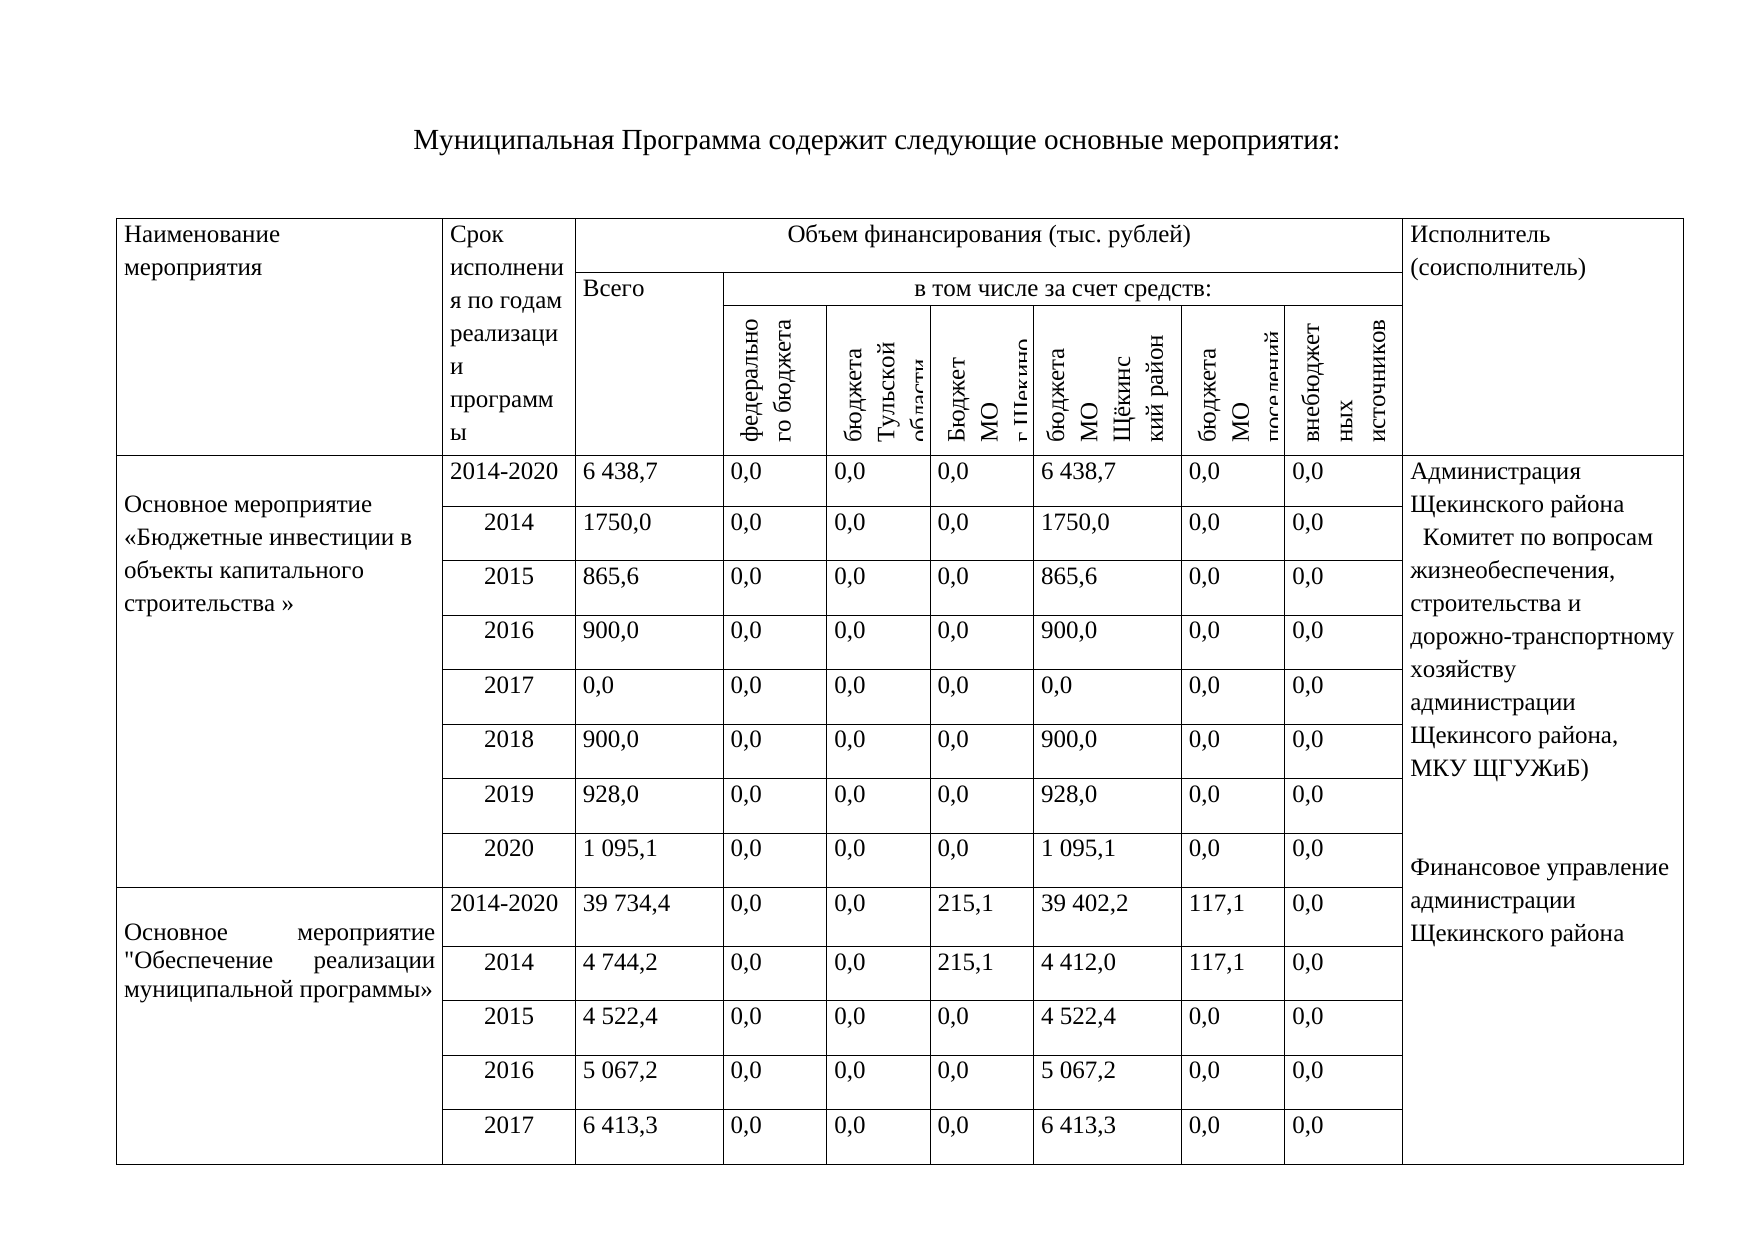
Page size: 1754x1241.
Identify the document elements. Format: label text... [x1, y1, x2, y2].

table_cell 0,0 [1182, 779, 1284, 832]
table_cell 900,0 [1034, 725, 1181, 778]
table_cell бюджета МО Щёкинс кий район [1034, 306, 1181, 455]
table_cell 0,0 [1182, 616, 1284, 669]
text Муниципальная Программа содержит следующие основные мероприятия: [118, 122, 1636, 156]
table_cell 2015 [443, 561, 575, 614]
table_cell 0,0 [931, 1110, 1033, 1163]
table_cell 6 413,3 [576, 1110, 723, 1163]
table_cell 117,1 [1182, 888, 1284, 946]
table_cell 0,0 [1182, 834, 1284, 887]
table_cell Основное мероприятие «Бюджетные инвестиции в объекты капитального строительства » [117, 456, 442, 887]
table_cell 0,0 [1285, 779, 1402, 832]
table_cell 0,0 [1285, 670, 1402, 723]
table_cell 0,0 [724, 834, 826, 887]
table_cell 0,0 [931, 1001, 1033, 1054]
table_cell 2014 [443, 507, 575, 560]
table_cell 0,0 [931, 561, 1033, 614]
table_cell 0,0 [1285, 725, 1402, 778]
table_cell 0,0 [827, 507, 930, 560]
table_cell 0,0 [1285, 561, 1402, 614]
table_cell внебюджетных источников [1285, 306, 1402, 455]
table_cell 0,0 [1285, 1056, 1402, 1109]
table_cell 900,0 [576, 616, 723, 669]
table_header Наименование мероприятия [117, 219, 442, 455]
table_header Объем финансирования (тыс. рублей) [576, 219, 1402, 272]
table_cell 0,0 [724, 1056, 826, 1109]
table_cell 0,0 [724, 1001, 826, 1054]
table_cell Администрация Щекинского района Комитет по вопросам жизнеобеспечения, строительства и дорожно-транспортному хозяйству администрации Щекинсого района, МКУ ЩГУЖиБ) Финансовое управление администрации Щекинского района [1403, 456, 1683, 1163]
table_cell 0,0 [1285, 616, 1402, 669]
table_cell 0,0 [1182, 1110, 1284, 1163]
table_cell бюджета Тульской области [827, 306, 930, 455]
table_cell 0,0 [827, 834, 930, 887]
table_cell 0,0 [1285, 456, 1402, 506]
table_cell 0,0 [1182, 507, 1284, 560]
table_cell 0,0 [1182, 456, 1284, 506]
table_cell 0,0 [724, 507, 826, 560]
table_cell 0,0 [724, 561, 826, 614]
table_cell 0,0 [724, 616, 826, 669]
table_cell 39 402,2 [1034, 888, 1181, 946]
table_cell 2018 [443, 725, 575, 778]
table_cell 0,0 [1182, 1056, 1284, 1109]
table_cell 0,0 [724, 725, 826, 778]
table_cell 0,0 [827, 670, 930, 723]
table_cell 928,0 [1034, 779, 1181, 832]
table_cell 0,0 [931, 670, 1033, 723]
table_cell 2017 [443, 670, 575, 723]
table_cell 39 734,4 [576, 888, 723, 946]
table_cell 0,0 [1285, 834, 1402, 887]
table_cell 0,0 [1034, 670, 1181, 723]
table_cell 4 522,4 [576, 1001, 723, 1054]
table_cell 2020 [443, 834, 575, 887]
table_cell 928,0 [576, 779, 723, 832]
table_cell 0,0 [827, 1110, 930, 1163]
table_cell 6 413,3 [1034, 1110, 1181, 1163]
table_cell 4 522,4 [1034, 1001, 1181, 1054]
table_cell 0,0 [931, 456, 1033, 506]
table_cell 1 095,1 [1034, 834, 1181, 887]
table_cell 6 438,7 [1034, 456, 1181, 506]
table_cell 0,0 [931, 725, 1033, 778]
table_cell 117,1 [1182, 947, 1284, 1000]
table_cell 0,0 [724, 779, 826, 832]
table_cell 0,0 [827, 888, 930, 946]
table_cell 0,0 [827, 456, 930, 506]
table_cell 0,0 [931, 779, 1033, 832]
table_cell 2014-2020 [443, 888, 575, 946]
table_cell 0,0 [931, 507, 1033, 560]
table_cell 2017 [443, 1110, 575, 1163]
table_cell 0,0 [1285, 507, 1402, 560]
table_cell 0,0 [724, 1110, 826, 1163]
table_cell 215,1 [931, 888, 1033, 946]
table_cell 0,0 [827, 561, 930, 614]
table_cell 0,0 [827, 1001, 930, 1054]
table_cell 5 067,2 [1034, 1056, 1181, 1109]
table_cell 0,0 [827, 616, 930, 669]
table_cell 4 412,0 [1034, 947, 1181, 1000]
table_cell 0,0 [1285, 1110, 1402, 1163]
table_cell 0,0 [827, 947, 930, 1000]
table_cell 900,0 [1034, 616, 1181, 669]
table_cell 0,0 [724, 456, 826, 506]
table_cell 900,0 [576, 725, 723, 778]
table_cell 865,6 [576, 561, 723, 614]
table_cell 2015 [443, 1001, 575, 1054]
table_header Исполнитель (соисполнитель) [1403, 219, 1683, 455]
table_cell Всего [576, 273, 723, 455]
table_cell 0,0 [1182, 1001, 1284, 1054]
table_cell 0,0 [827, 1056, 930, 1109]
table_cell 6 438,7 [576, 456, 723, 506]
table_cell 0,0 [724, 888, 826, 946]
table_cell федерального бюджета [724, 306, 826, 455]
table_cell 0,0 [576, 670, 723, 723]
table_cell 2016 [443, 1056, 575, 1109]
table_cell 0,0 [931, 834, 1033, 887]
table_cell 2014-2020 [443, 456, 575, 506]
table_cell бюджета МО поселений Щёкинского района [1182, 306, 1284, 455]
table_cell 0,0 [931, 1056, 1033, 1109]
table_cell 0,0 [1285, 947, 1402, 1000]
table_cell 0,0 [1182, 670, 1284, 723]
table_cell 0,0 [724, 947, 826, 1000]
table_cell 865,6 [1034, 561, 1181, 614]
table_cell 0,0 [1182, 561, 1284, 614]
table_cell 0,0 [931, 616, 1033, 669]
table_cell в том числе за счет средств: [724, 273, 1402, 305]
table_cell 0,0 [1182, 725, 1284, 778]
table_cell Бюджет МО г.Щекино [931, 306, 1033, 455]
table_cell 1 095,1 [576, 834, 723, 887]
table_cell 4 744,2 [576, 947, 723, 1000]
table_cell 0,0 [1285, 1001, 1402, 1054]
table_header Срок исполнения по годам реализации программы [443, 219, 575, 455]
table_cell 0,0 [724, 670, 826, 723]
table_cell 1750,0 [576, 507, 723, 560]
table_cell 2019 [443, 779, 575, 832]
table_cell 215,1 [931, 947, 1033, 1000]
table_cell Основное мероприятие "Обеспечение реализации муниципальной программы» [117, 888, 442, 1163]
table_cell 1750,0 [1034, 507, 1181, 560]
table_cell 0,0 [827, 725, 930, 778]
table_cell 5 067,2 [576, 1056, 723, 1109]
table_cell 0,0 [827, 779, 930, 832]
table_cell 2014 [443, 947, 575, 1000]
table_cell 0,0 [1285, 888, 1402, 946]
table_cell 2016 [443, 616, 575, 669]
